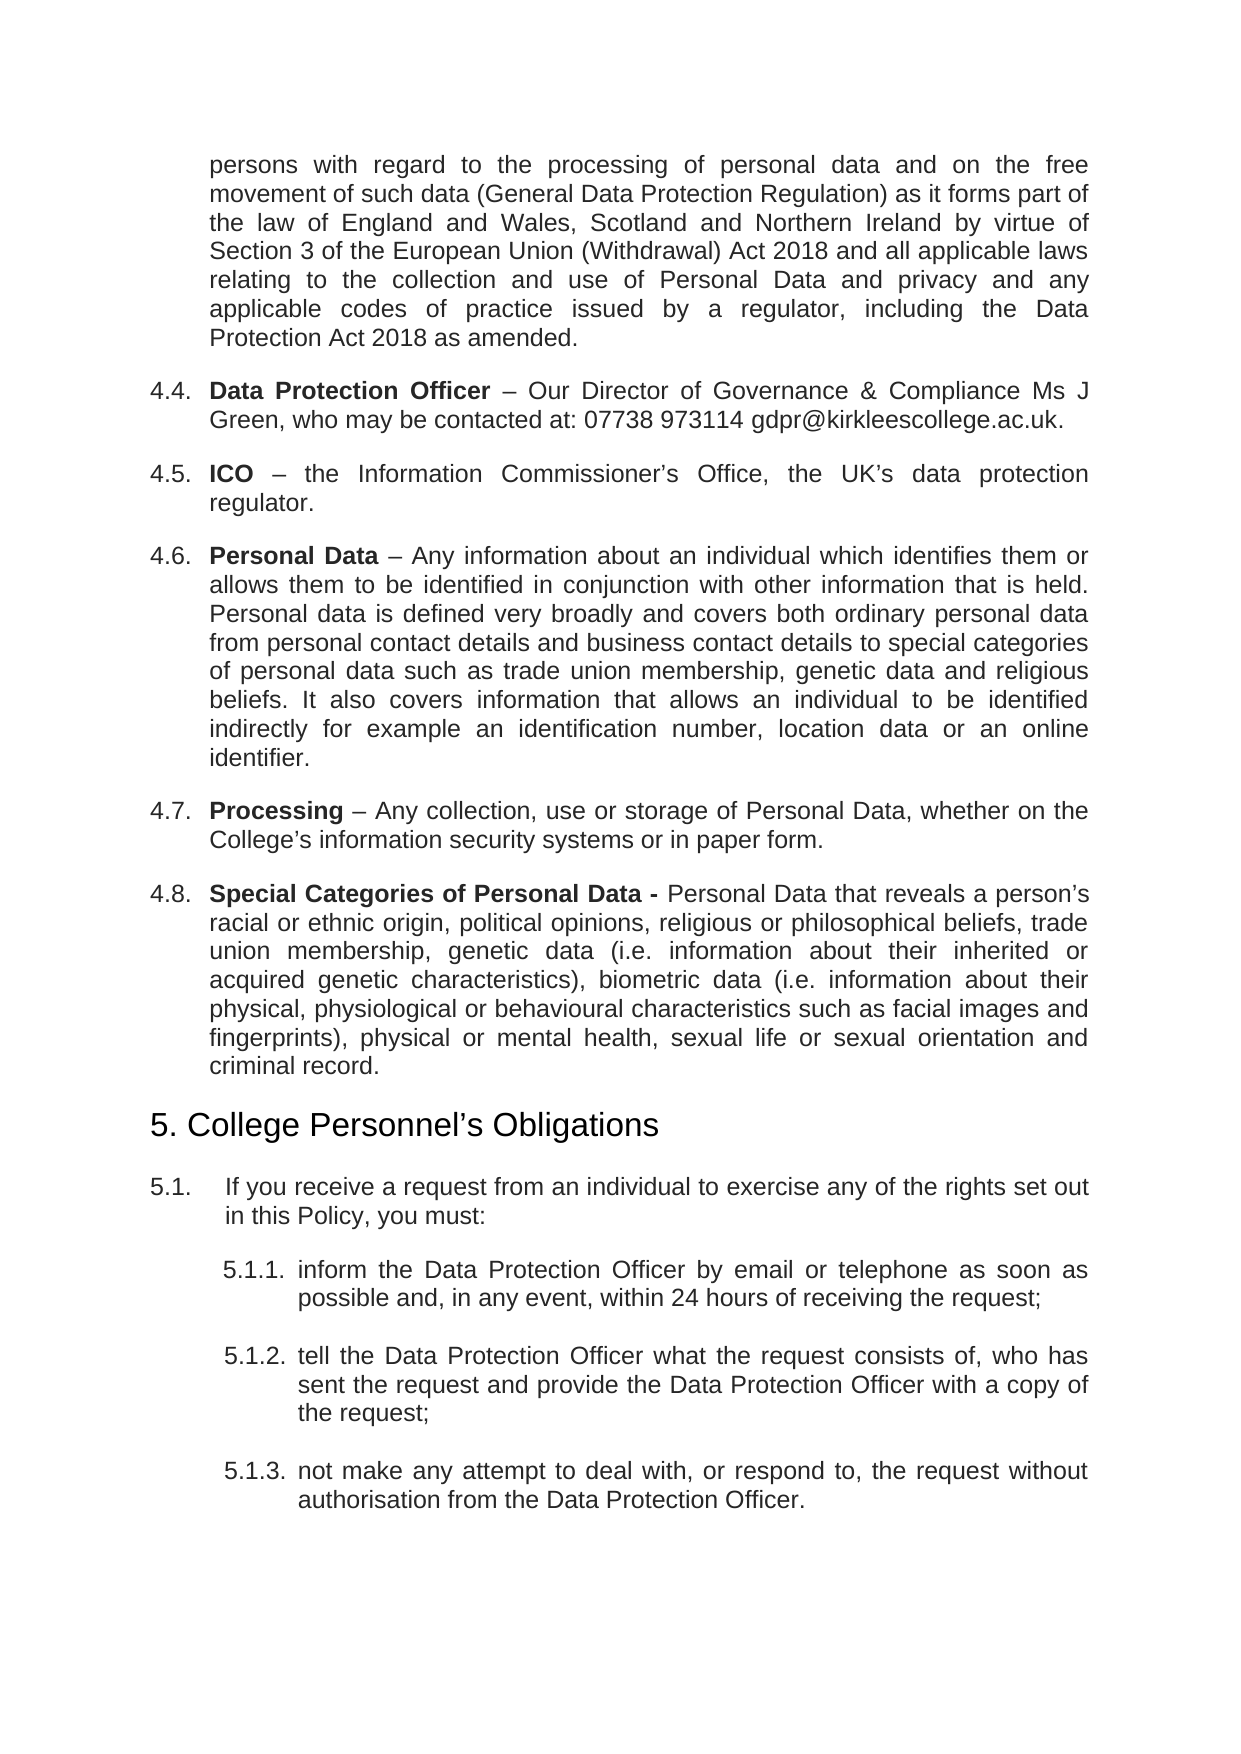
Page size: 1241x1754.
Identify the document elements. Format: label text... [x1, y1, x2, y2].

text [150, 150, 1090, 351]
text If you receive a request from an individual to exercise any of the rights set out in this Policy, you must: [150, 1172, 1090, 1230]
list inform the Data Protection Officer by email or telephone as soon as possible and, in any event, within 24 hours of receiving the request; [223, 1255, 1090, 1312]
subtitle 5. College Personnel’s Obligations [150, 1105, 1090, 1143]
text Processing – Any collection, use or storage of Personal Data, whether on the College’s information security systems or in paper form. [150, 796, 1090, 854]
text Personal Data – Any information about an individual which identifies them or allows them to be identified in conjunction with other information that is held. Personal data is defined very broadly and covers both ordinary personal data from personal contact details and business contact details to special categories of personal data such as trade union membership, genetic data and religious beliefs. It also covers information that allows an individual to be identified indirectly for example an identification number, location data or an online identifier. [150, 541, 1090, 771]
list not make any attempt to deal with, or respond to, the request without authorisation from the Data Protection Officer. [224, 1456, 1090, 1513]
text Data Protection Officer – Our Director of Governance & Compliance Ms J Green, who may be contacted at: 07738 973114 gdpr@kirkleescollege.ac.uk. [150, 376, 1090, 434]
list tell the Data Protection Officer what the request consists of, who has sent the request and provide the Data Protection Officer with a copy of the request; [224, 1341, 1090, 1427]
text Special Categories of Personal Data - Personal Data that reveals a person’s racial or ethnic origin, political opinions, religious or philosophical beliefs, trade union membership, genetic data (i.e. information about their inherited or acquired genetic characteristics), biometric data (i.e. information about their physical, physiological or behavioural characteristics such as facial images and fingerprints), physical or mental health, sexual life or sexual orientation and criminal record. [150, 879, 1090, 1080]
text ICO – the Information Commissioner’s Office, the UK’s data protection regulator. [150, 459, 1090, 516]
